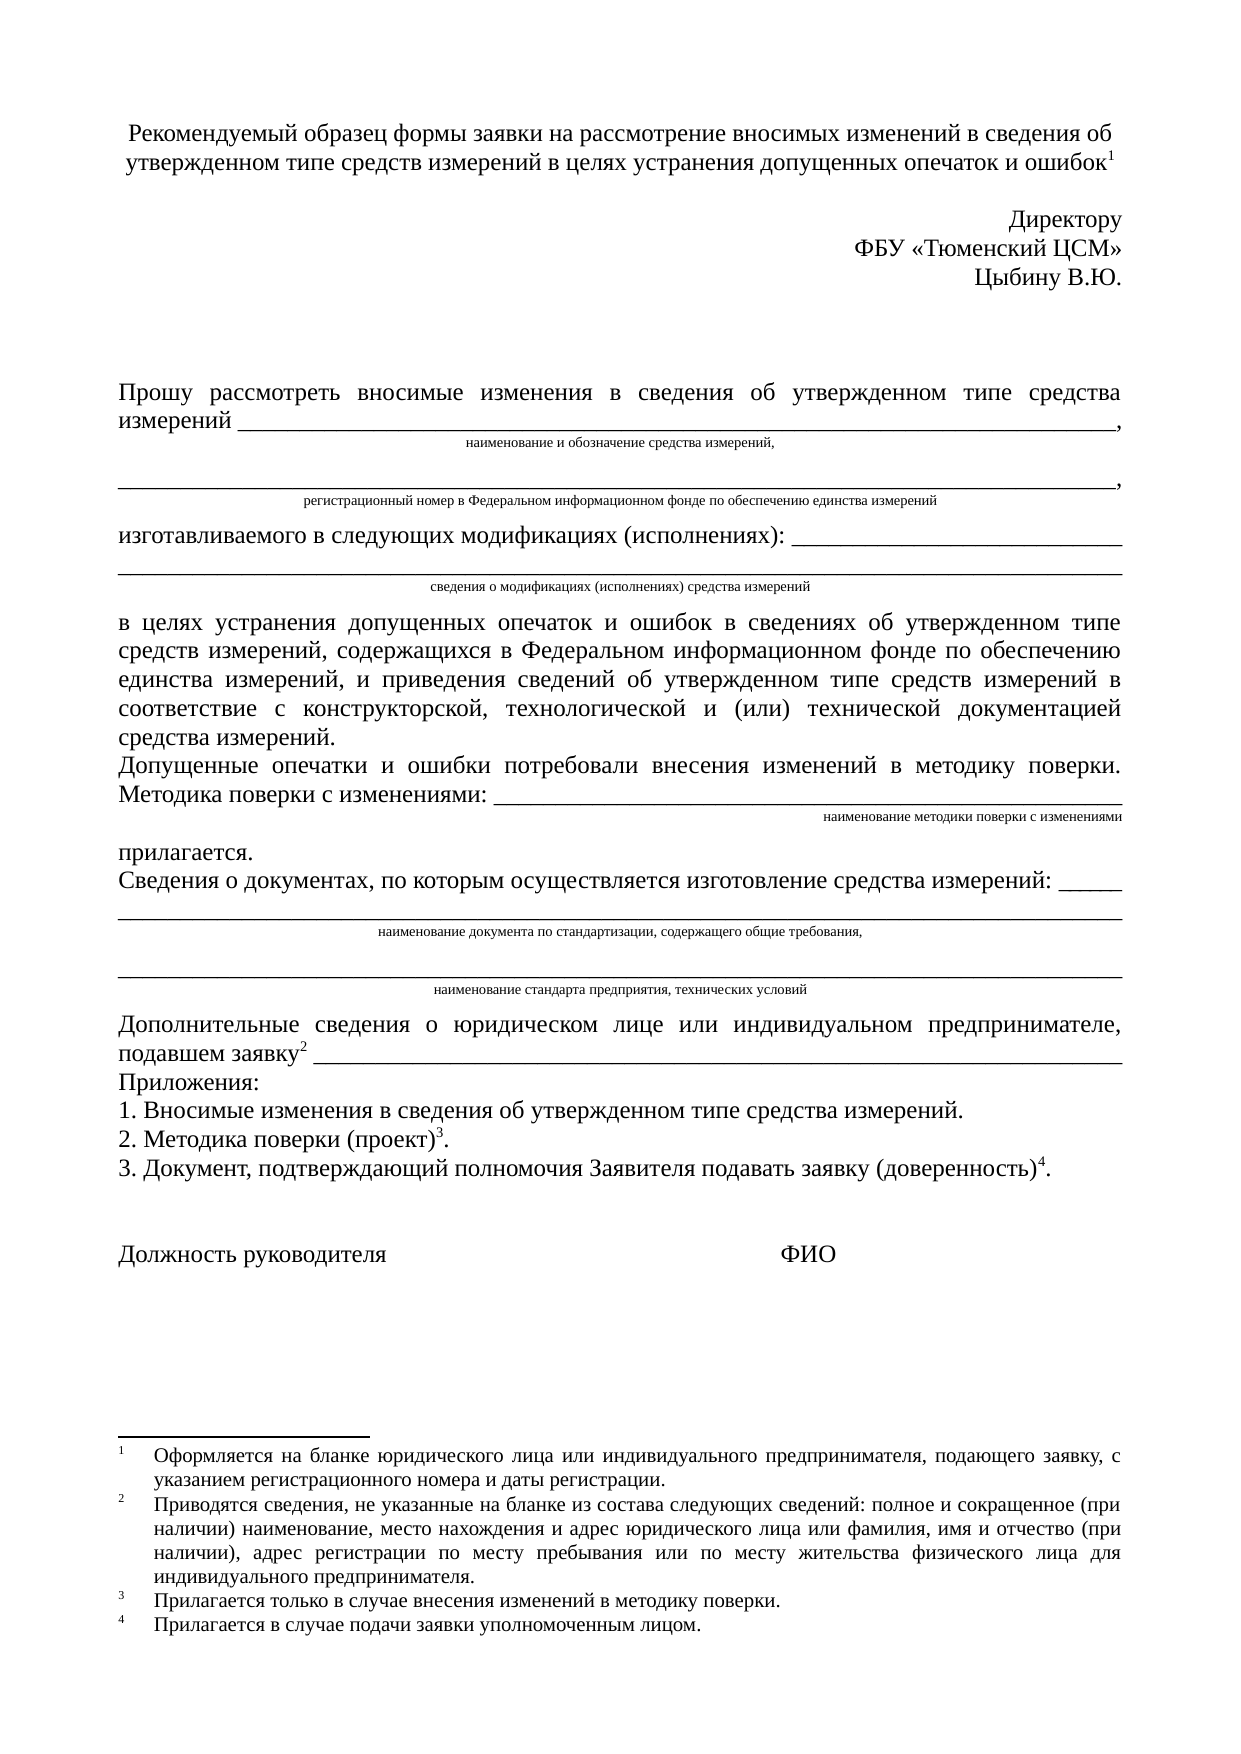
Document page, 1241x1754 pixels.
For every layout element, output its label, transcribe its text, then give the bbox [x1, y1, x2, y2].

text Дополнительные сведения о юридическом лице или индивидуальном предпринимателе, подавшем заявку [118, 1009, 1122, 1067]
text регистрационный номер в Федеральном информационном фонде по обеспечению единства измерений [118, 492, 1122, 521]
text 2. Методика поверки (проект). [118, 1124, 1122, 1153]
text изготавливаемого в следующих модификациях (исполнениях): [118, 521, 1122, 574]
text Сведения о документах, по которым осуществляется изготовление средства измерений: [118, 866, 1122, 919]
text 1. Вносимые изменения в сведения об утвержденном типе средства измерений. [118, 1096, 1122, 1124]
text наименование методики поверки с изменениями [118, 808, 1122, 837]
text , [118, 463, 1122, 492]
text ФБУ «Тюменский ЦСМ» [118, 233, 1122, 262]
text Цыбину В.Ю. [118, 262, 1122, 291]
text 3. Документ, подтверждающий полномочия Заявителя подавать заявку (доверенность). [118, 1153, 1122, 1182]
text Прошу рассмотреть вносимые изменения в сведения об утвержденном типе средства измерений , [118, 377, 1122, 434]
text наименование и обозначение средства измерений, [118, 434, 1122, 463]
text прилагается. [118, 837, 1122, 866]
text наименование стандарта предприятия, технических условий [118, 981, 1122, 1009]
text сведения о модификациях (исполнениях) средства измерений [118, 578, 1122, 607]
text Рекомендуемый образец формы заявки на рассмотрение вносимых изменений в сведения об утвержденном типе средств измерений в целях устранения допущенных опечаток и ошибок [118, 118, 1122, 176]
text Должность руководителя ФИО [118, 1239, 1122, 1268]
text Допущенные опечатки и ошибки потребовали внесения изменений в методику поверки. Методика поверки с изменениями: [118, 751, 1122, 808]
text в целях устранения допущенных опечаток и ошибок в сведениях об утвержденном типе средств измерений, содержащихся в Федеральном информационном фонде по обеспечению единства измерений, и приведения сведений об утвержденном типе средств измерений в соответствие с конструкторской, технологической и (или) технической документацией средства измерений. [118, 607, 1122, 751]
text Приложения: [118, 1067, 1122, 1096]
text наименование документа по стандартизации, содержащего общие требования, [118, 923, 1122, 952]
text Директору [118, 204, 1122, 233]
